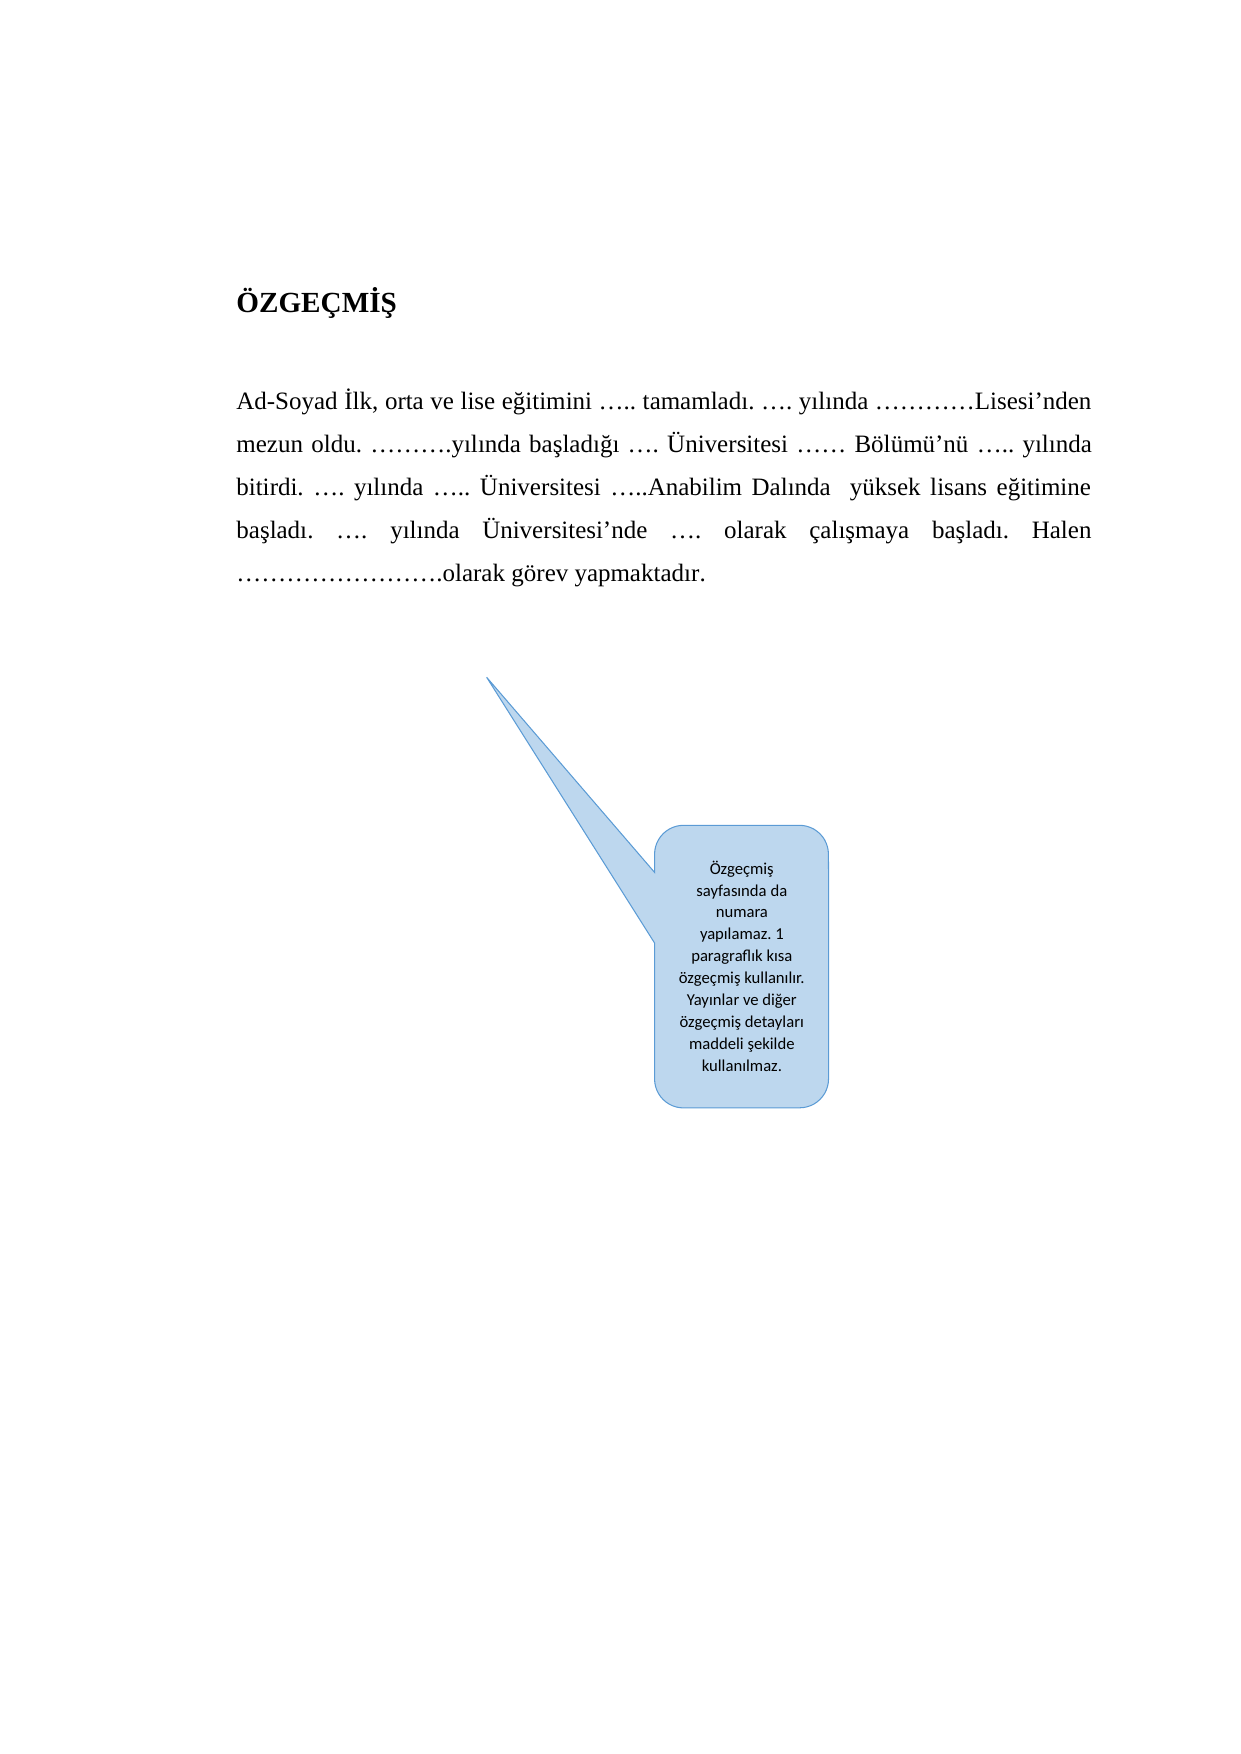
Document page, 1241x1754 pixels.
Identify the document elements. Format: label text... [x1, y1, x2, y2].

text ÖZGEÇMİŞ [236, 285, 1092, 319]
text Ad-Soyad İlk, orta ve lise eğitimini ….. tamamladı. …. yılında …………Lisesi’nden mezun oldu. ……….yılında başladığı …. Üniversitesi …… Bölümü’nü ….. yılında bitirdi. …. yılında ….. Üniversitesi …..Anabilim Dalında yüksek lisans eğitimine başladı. …. yılında Üniversitesi’nde …. olarak çalışmaya başladı. Halen …………………….olarak görev yapmaktadır. [236, 386, 1092, 587]
